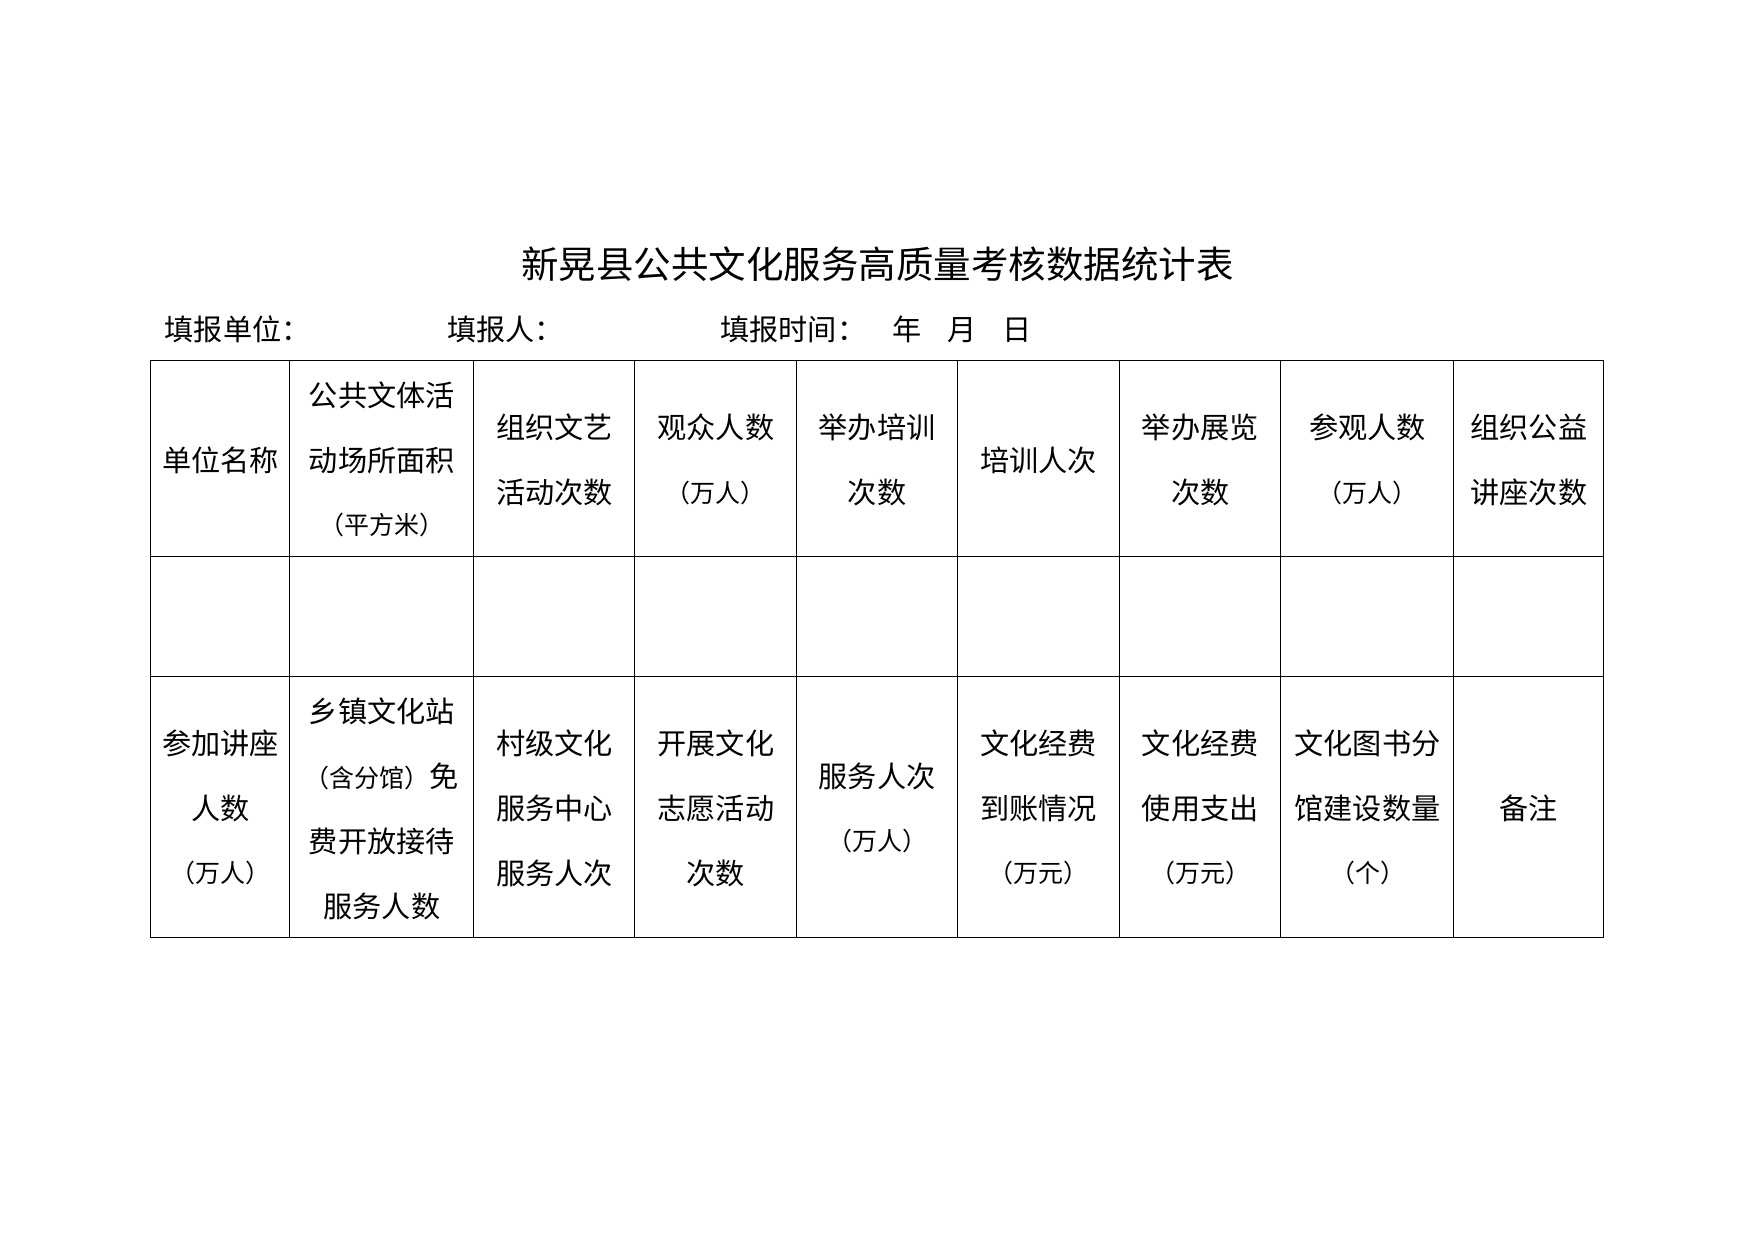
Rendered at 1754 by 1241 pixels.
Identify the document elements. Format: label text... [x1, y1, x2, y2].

table_cell [1281, 557, 1453, 676]
table_cell [474, 557, 634, 676]
table_header 组织文艺活动次数 [474, 361, 634, 556]
table_cell 文化经费使用支出 （万元） [1120, 677, 1280, 937]
table_cell [1454, 557, 1603, 676]
text 新晃县公共文化服务高质量考核数据统计表 [150, 230, 1604, 295]
table_header 单位名称 [151, 361, 289, 556]
table_header 举办展览次数 [1120, 361, 1280, 556]
table_cell [635, 557, 796, 676]
table_cell 乡镇文化站（含分馆）免费开放接待服务人数 [290, 677, 473, 937]
table_cell 村级文化服务中心服务人次 [474, 677, 634, 937]
table_cell [797, 557, 957, 676]
table_cell 参加讲座人数 （万人） [151, 677, 289, 937]
table_header 组织公益讲座次数 [1454, 361, 1603, 556]
table_header 举办培训次数 [797, 361, 957, 556]
table_cell [958, 557, 1119, 676]
table_cell 文化图书分馆建设数量 （个） [1281, 677, 1453, 937]
table_header 参观人数 （万人） [1281, 361, 1453, 556]
table_cell [1120, 557, 1280, 676]
table_header 观众人数 （万人） [635, 361, 796, 556]
table_cell 备注 [1454, 677, 1603, 937]
table_header 培训人次 [958, 361, 1119, 556]
table_cell 文化经费到账情况 （万元） [958, 677, 1119, 937]
table_header 公共文体活动场所面积 （平方米） [290, 361, 473, 556]
table_cell 服务人次 （万人） [797, 677, 957, 937]
text 填报单位： 填报人： 填报时间： 年 月 日 [150, 295, 1604, 360]
table_cell [290, 557, 473, 676]
table_cell 开展文化志愿活动次数 [635, 677, 796, 937]
table_cell [151, 557, 289, 676]
